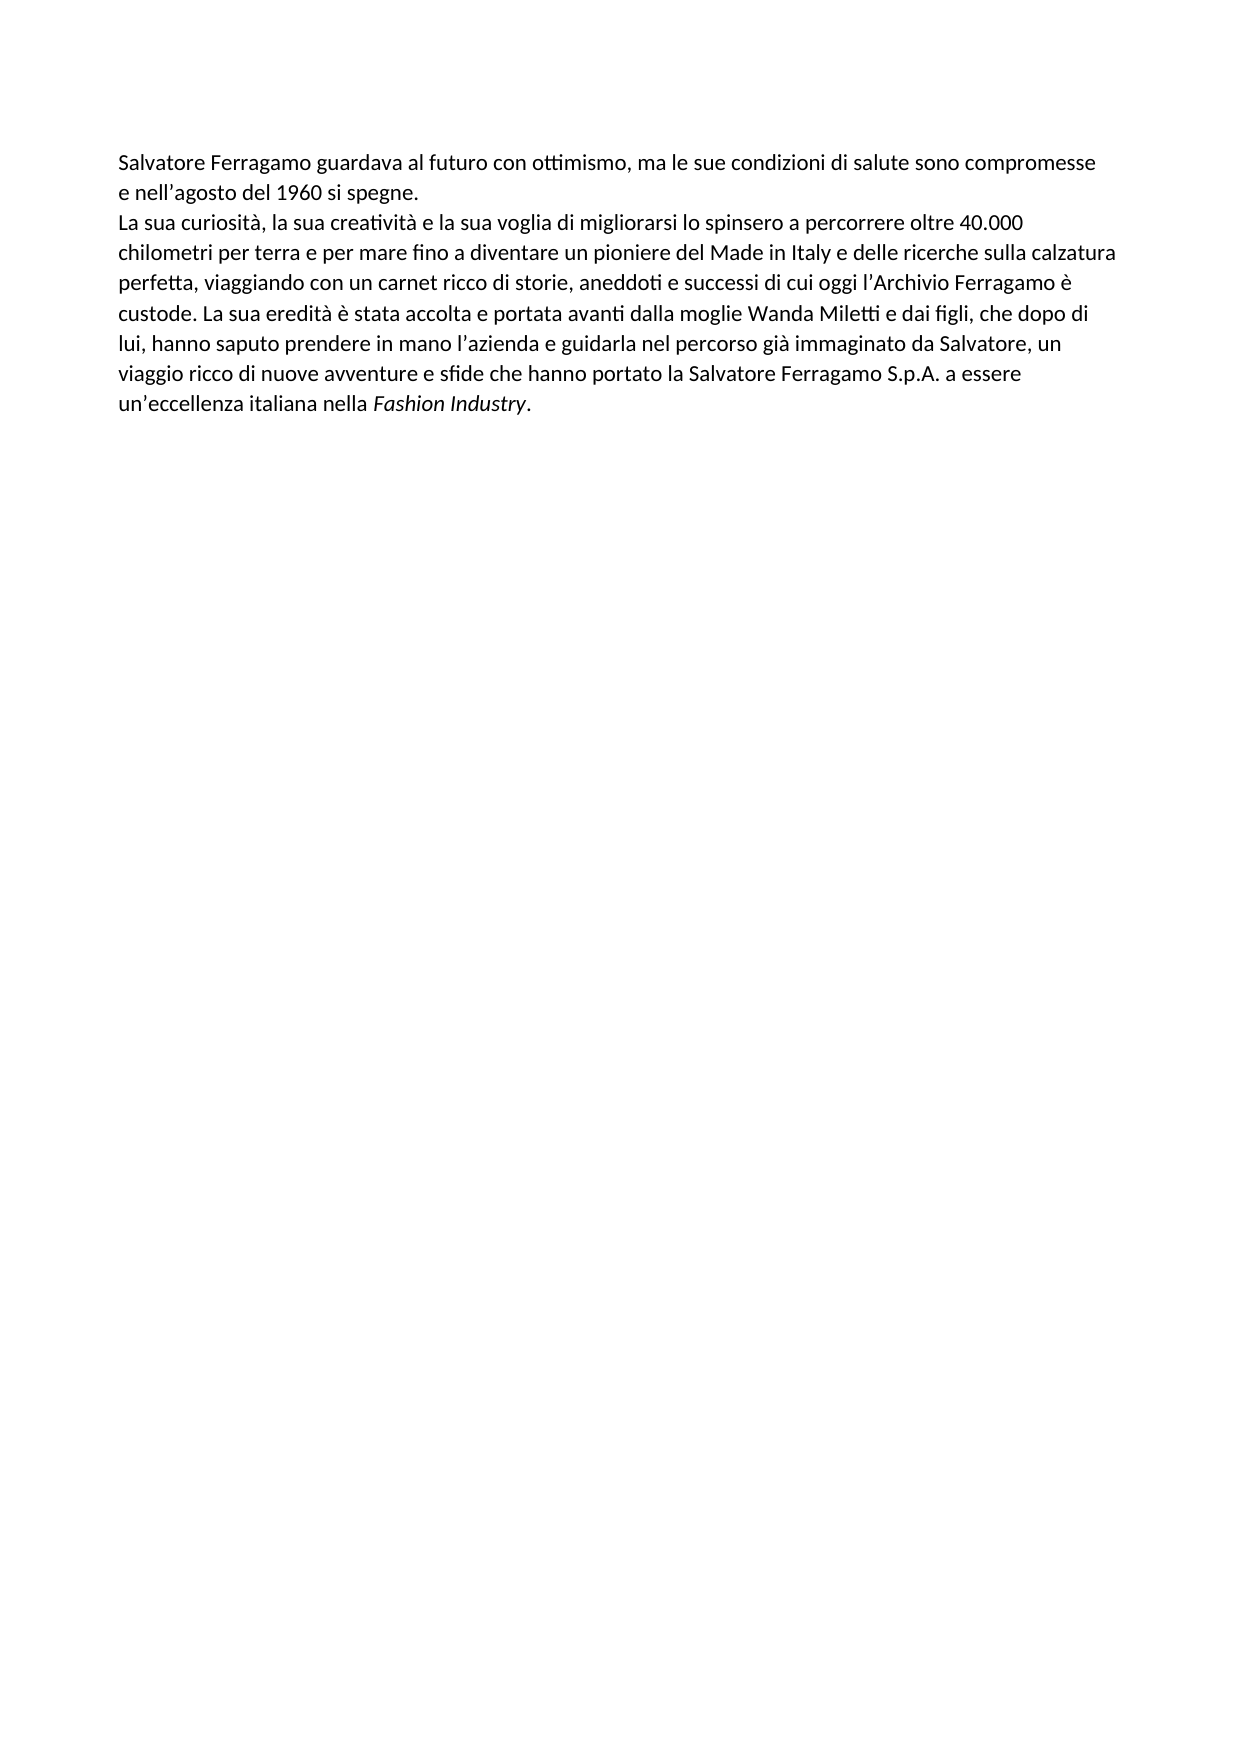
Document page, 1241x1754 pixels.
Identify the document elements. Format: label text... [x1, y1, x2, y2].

text Salvatore Ferragamo guardava al futuro con ottimismo, ma le sue condizioni di salute sono compromesse e nell’agosto del 1960 si spegne. [118, 148, 1122, 206]
text La sua curiosità, la sua creatività e la sua voglia di migliorarsi lo spinsero a percorrere oltre 40.000 chilometri per terra e per mare fino a diventare un pioniere del Made in Italy e delle ricerche sulla calzatura perfetta, viaggiando con un carnet ricco di storie, aneddoti e successi di cui oggi l’Archivio Ferragamo è custode. La sua eredità è stata accolta e portata avanti dalla moglie Wanda Miletti e dai figli, che dopo di lui, hanno saputo prendere in mano l’azienda e guidarla nel percorso già immaginato da Salvatore, un viaggio ricco di nuove avventure e sfide che hanno portato la Salvatore Ferragamo S.p.A. a essere un’eccellenza italiana nella Fashion Industry. [118, 208, 1122, 417]
